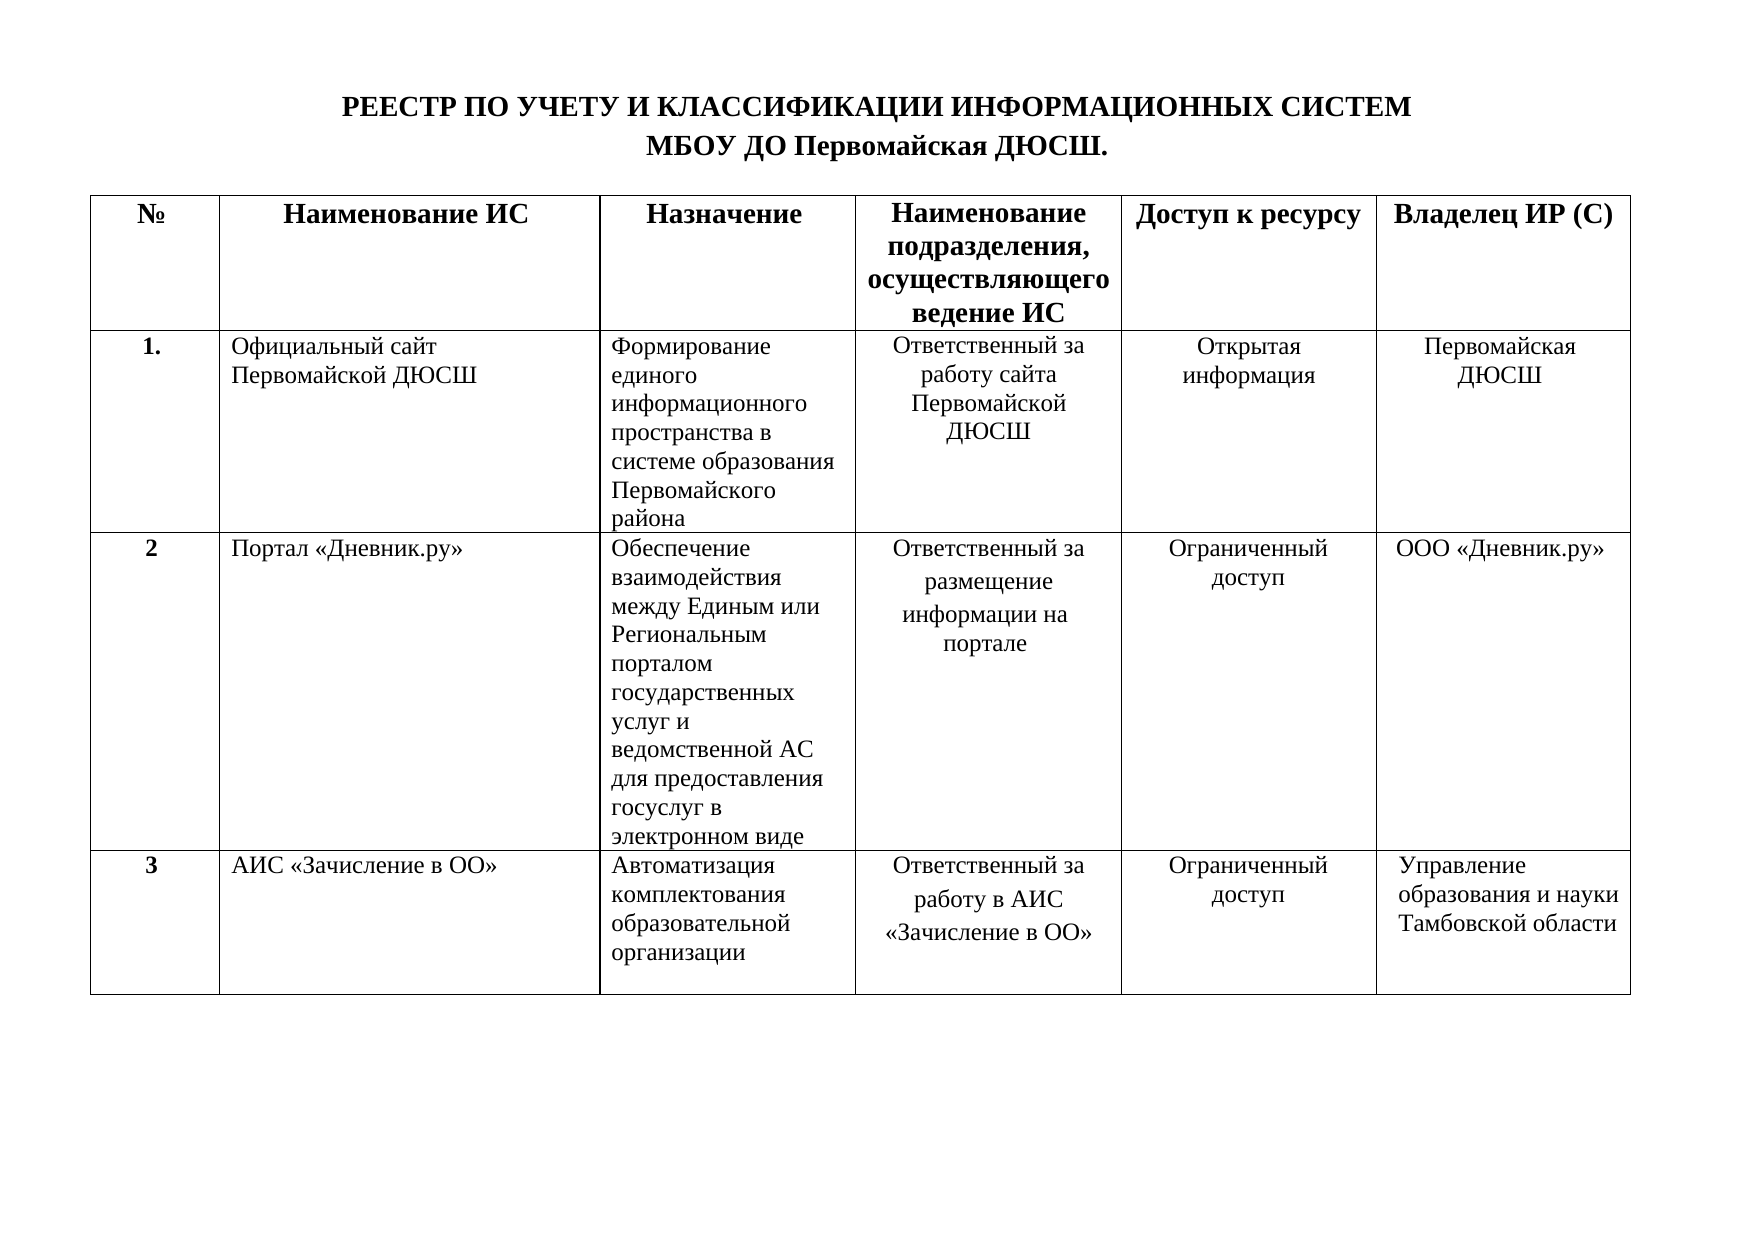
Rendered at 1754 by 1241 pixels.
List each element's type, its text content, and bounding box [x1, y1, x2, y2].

table_cell Ответственный за работу сайта Первомайской ДЮСШ [856, 331, 1121, 532]
table_cell Портал «Дневник.ру» [220, 533, 599, 849]
table_cell Первомайская ДЮСШ [1377, 331, 1630, 532]
table_header Владелец ИР (С) [1377, 196, 1630, 330]
table_cell Открытая информация [1122, 331, 1376, 532]
table_cell АИС «Зачисление в ОО» [220, 851, 599, 994]
table_cell Формирование единого информационного пространства в системе образования Первомайского района [601, 331, 855, 532]
table_header № [91, 196, 219, 330]
table_cell 3 [91, 851, 219, 994]
table_cell Ограниченный доступ [1122, 851, 1376, 994]
table_cell 1. [91, 331, 219, 532]
text МБОУ ДО Первомайская ДЮСШ. [342, 128, 1412, 162]
table_header Назначение [601, 196, 855, 330]
table_header Доступ к ресурсу [1122, 196, 1376, 330]
table_cell Автоматизация комплектования образовательной организации [601, 851, 855, 994]
table_cell Управление образования и науки Тамбовской области [1377, 851, 1630, 994]
table_cell ООО «Дневник.ру» [1377, 533, 1630, 849]
table_cell Ограниченный доступ [1122, 533, 1376, 849]
table_header Наименование ИС [220, 196, 599, 330]
text РЕЕСТР ПО УЧЕТУ И КЛАССИФИКАЦИИ ИНФОРМАЦИОННЫХ СИСТЕМ [342, 89, 1412, 123]
table_cell Официальный сайт Первомайской ДЮСШ [220, 331, 599, 532]
table_cell Ответственный за работу в АИС «Зачисление в ОО» [856, 851, 1121, 994]
table_cell 2 [91, 533, 219, 849]
table_cell Ответственный за размещение информации на портале [856, 533, 1121, 849]
table_header Наименование подразделения, осуществляющего ведение ИС [856, 196, 1121, 330]
table_cell Обеспечение взаимодействия между Единым или Региональным порталом государственных услуг и ведомственной АС для предоставления госуслуг в электронном виде [601, 533, 855, 849]
